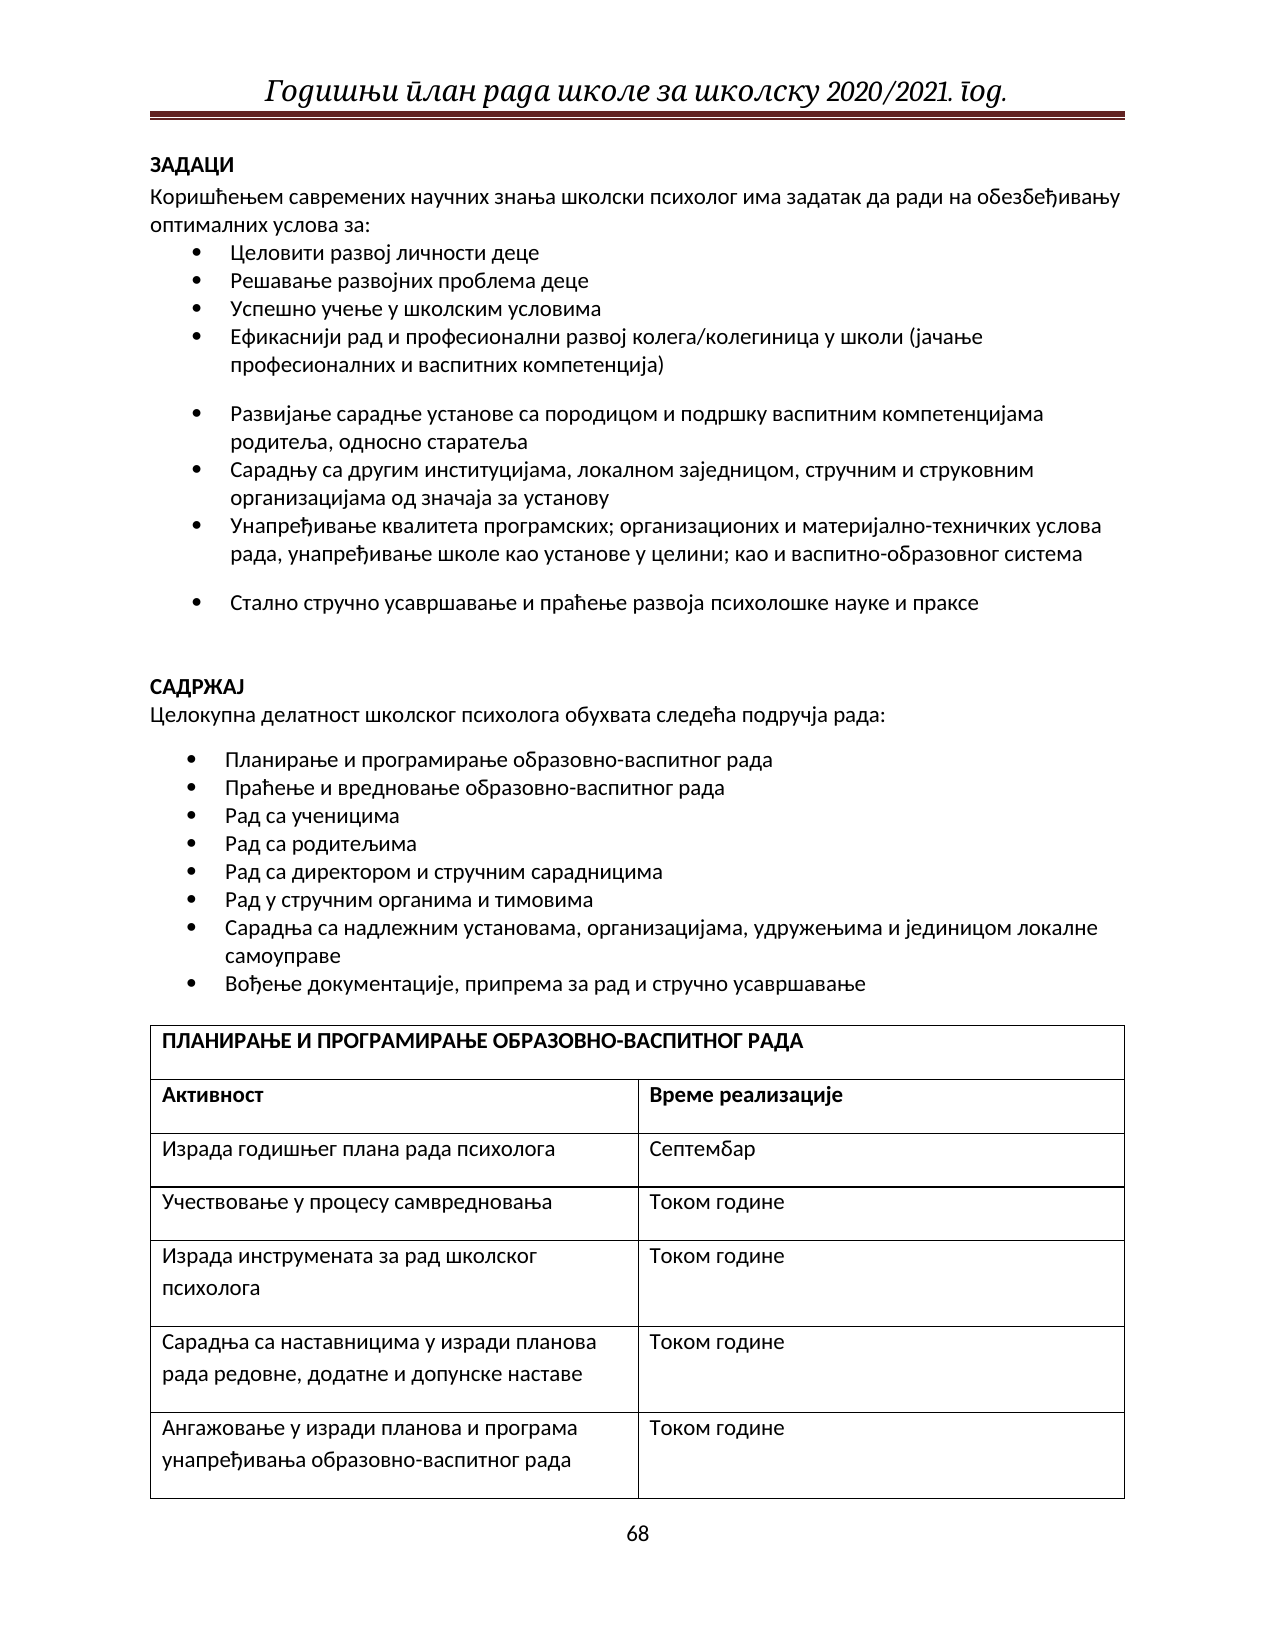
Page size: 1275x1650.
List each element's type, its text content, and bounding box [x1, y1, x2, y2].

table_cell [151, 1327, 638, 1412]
list Сарадњу са другим институцијама, локалном заједницом, стручним и струковним организацијама од значаја за установу [193, 455, 1125, 511]
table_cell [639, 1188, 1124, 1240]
list Стално стручно усавршавање и праћење развоја психолошке науке и праксе [193, 588, 1124, 616]
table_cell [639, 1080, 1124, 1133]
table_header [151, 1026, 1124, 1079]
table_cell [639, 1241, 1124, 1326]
list Успешно учење у школским условима [193, 294, 1125, 322]
list Рад у стручним органима и тимовима [187, 885, 1125, 913]
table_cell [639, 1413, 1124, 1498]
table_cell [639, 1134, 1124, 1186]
text Целокупна делатност школског психолога обухвата следећа подручја рада: [150, 700, 1125, 728]
list Решавање развојних проблема деце [193, 266, 1125, 294]
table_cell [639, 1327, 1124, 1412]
list Рад са директором и стручним сарадницима [187, 857, 1125, 885]
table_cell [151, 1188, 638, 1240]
list Унапређивање квалитета програмских; организационих и материјално-техничких услова рада, унапређивање школе као установе у целини; као и васпитно-образовног система [193, 511, 1125, 567]
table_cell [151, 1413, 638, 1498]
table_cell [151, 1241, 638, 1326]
list Рад са ученицима [187, 801, 1125, 829]
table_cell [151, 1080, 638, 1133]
text Коришћењем савремених научних знања школски психолог има задатак да ради на обезбеђивању оптималних услова за: [150, 182, 1125, 238]
list Развијање сарадње установе са породицом и подршку васпитним компетенцијама родитеља, односно старатеља [193, 399, 1124, 455]
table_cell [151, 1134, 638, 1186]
text ЗАДАЦИ [150, 150, 1125, 178]
list Рад са родитељима [187, 829, 1125, 857]
list Сарадња са надлежним установама, организацијама, удружењима и јединицом локалне самоуправе [187, 913, 1125, 969]
list Целовити развој личности деце [193, 238, 1125, 266]
list Ефикаснији рад и професионални развој колега/колегиница у школи (јачање професионалних и васпитних компетенција) [193, 322, 1125, 378]
text САДРЖАЈ [150, 672, 1125, 700]
list Вођење документације, припрема за рад и стручно усавршавање [187, 969, 1125, 997]
list Праћење и вредновање образовно-васпитног рада [187, 773, 1125, 801]
list Планирање и програмирање образовно-васпитног рада [187, 745, 1125, 773]
